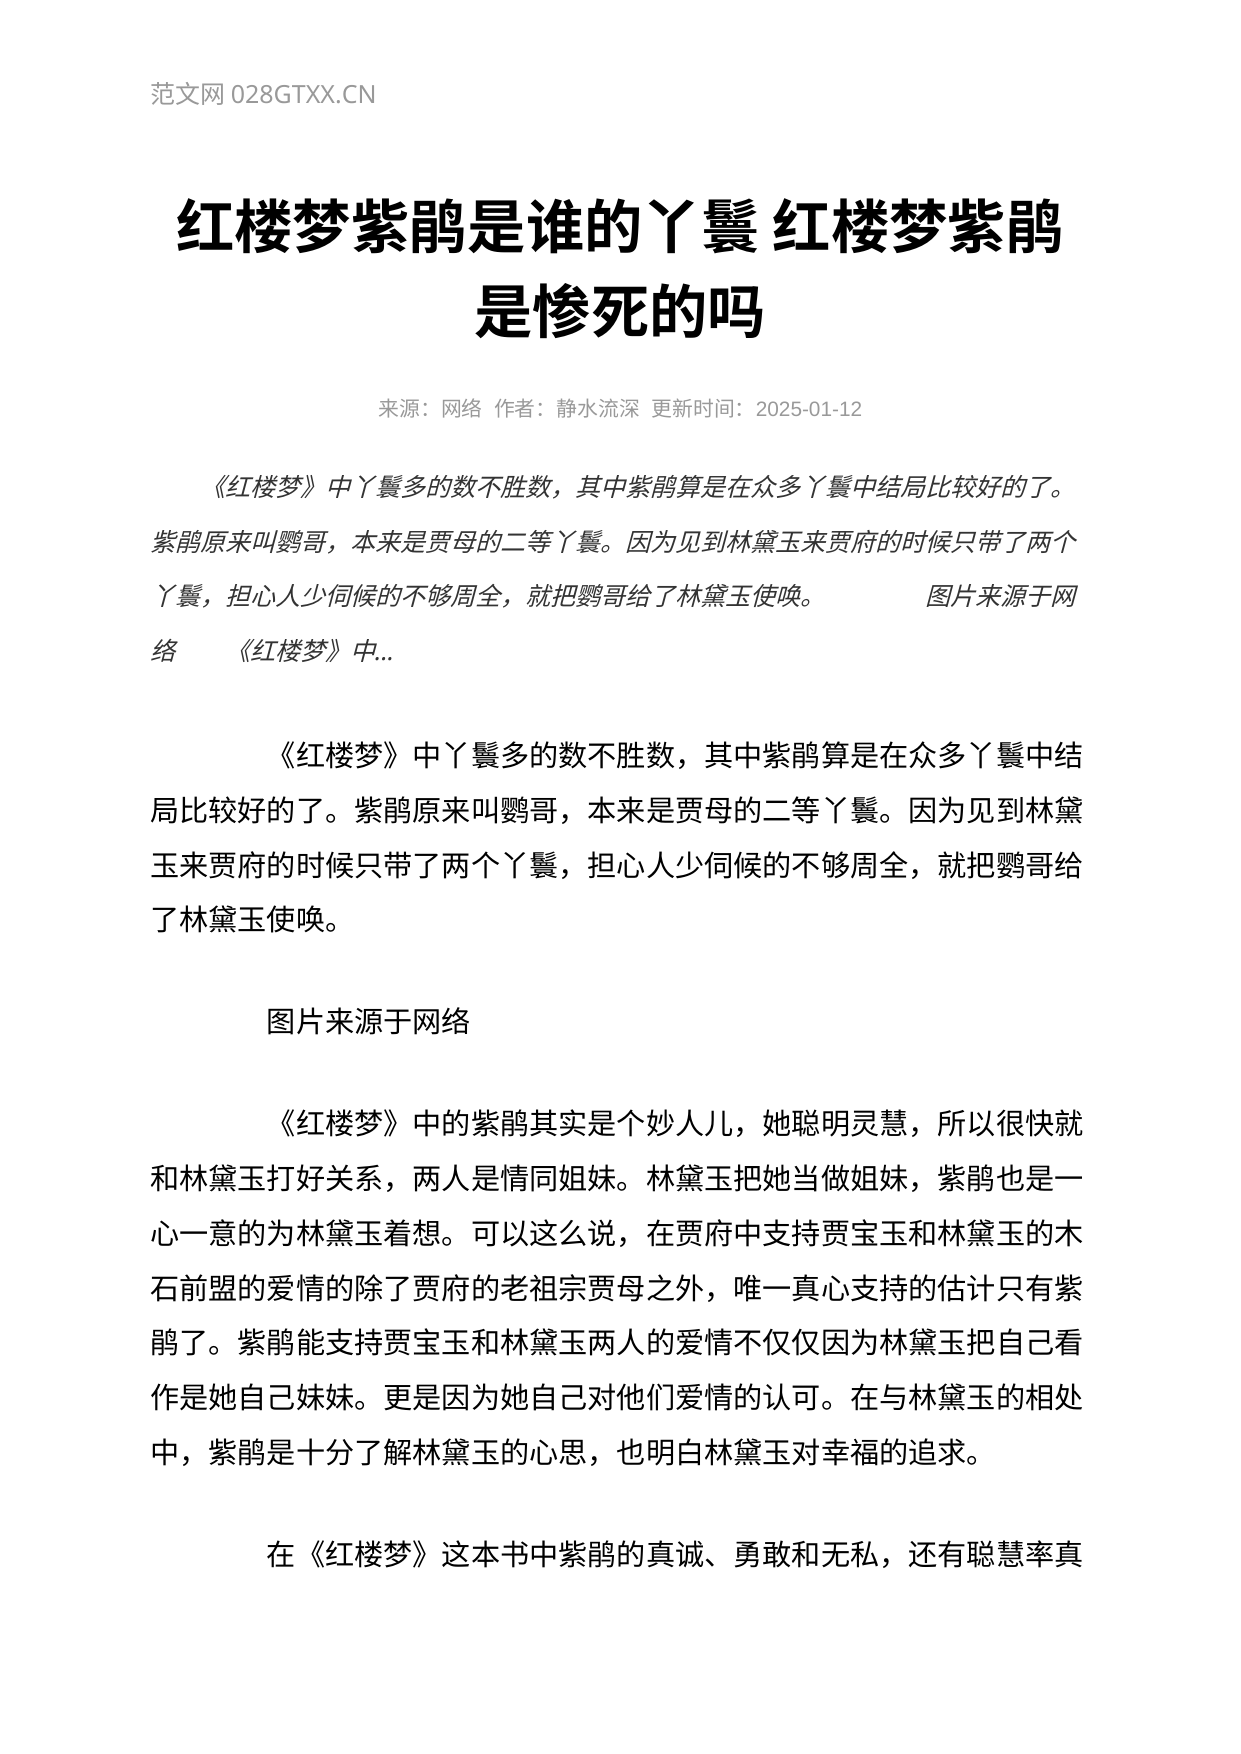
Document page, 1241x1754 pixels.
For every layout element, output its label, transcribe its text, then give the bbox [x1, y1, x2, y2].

text 《红楼梦》中丫鬟多的数不胜数，其中紫鹃算是在众多丫鬟中结局比较好的了。紫鹃原来叫鹦哥，本来是贾母的二等丫鬟。因为见到林黛玉来贾府的时候只带了两个丫鬟，担心人少伺候的不够周全，就把鹦哥给了林黛玉使唤。 图片来源于网络 《红楼梦》中... [150, 468, 1090, 667]
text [150, 1532, 1090, 1574]
subtitle 红楼梦紫鹃是谁的丫鬟 红楼梦紫鹃是惨死的吗 [150, 181, 1090, 350]
text 《红楼梦》中的紫鹃其实是个妙人儿，她聪明灵慧，所以很快就和林黛玉打好关系，两人是情同姐妹。林黛玉把她当做姐妹，紫鹃也是一心一意的为林黛玉着想。可以这么说，在贾府中支持贾宝玉和林黛玉的木石前盟的爱情的除了贾府的老祖宗贾母之外，唯一真心支持的估计只有紫鹃了。紫鹃能支持贾宝玉和林黛玉两人的爱情不仅仅因为林黛玉把自己看作是她自己妹妹。更是因为她自己对他们爱情的认可。在与林黛玉的相处中，紫鹃是十分了解林黛玉的心思，也明白林黛玉对幸福的追求。 [150, 1101, 1090, 1472]
text 来源：网络 作者：静水流深 更新时间：2025-01-12 [150, 397, 1090, 421]
text 《红楼梦》中丫鬟多的数不胜数，其中紫鹃算是在众多丫鬟中结局比较好的了。紫鹃原来叫鹦哥，本来是贾母的二等丫鬟。因为见到林黛玉来贾府的时候只带了两个丫鬟，担心人少伺候的不够周全，就把鹦哥给了林黛玉使唤。 [150, 732, 1090, 939]
text 图片来源于网络 [150, 999, 1090, 1041]
